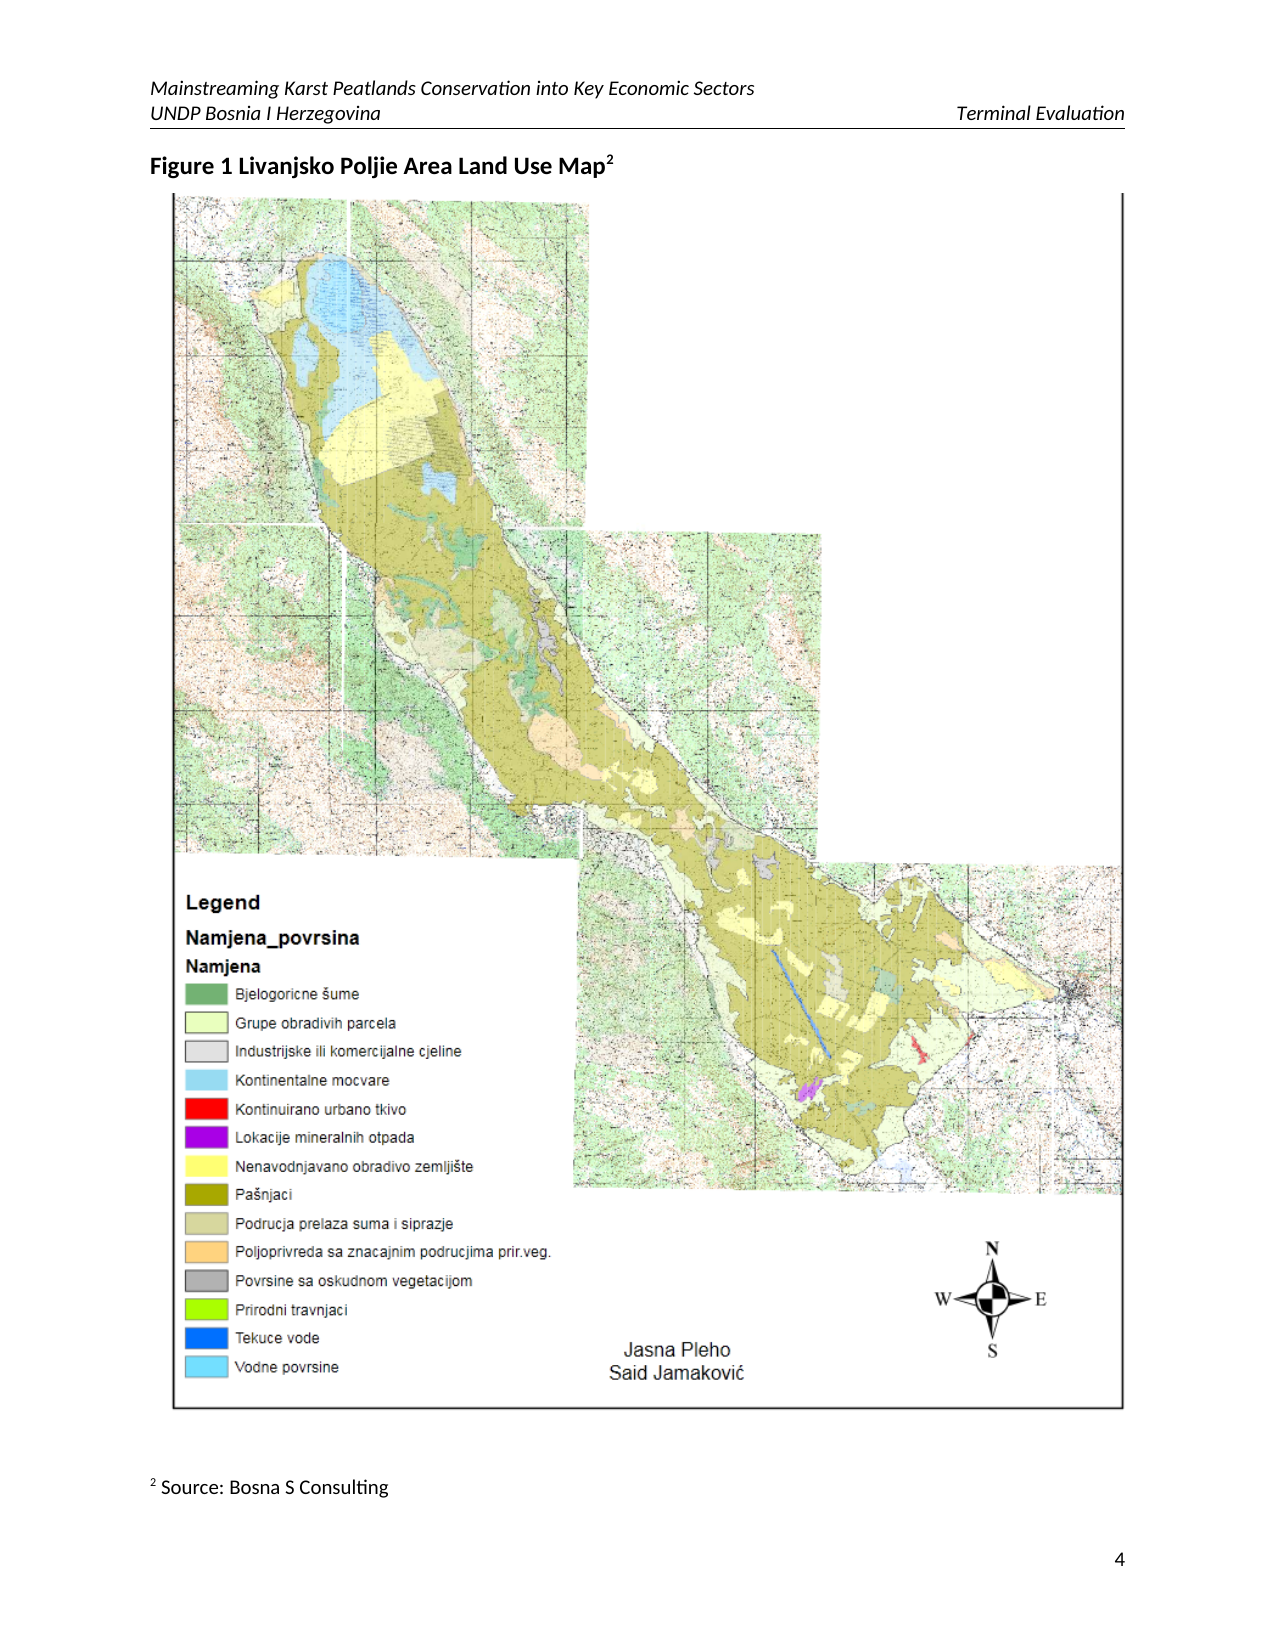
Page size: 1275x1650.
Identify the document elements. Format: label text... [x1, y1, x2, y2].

picture [150, 193, 1127, 1426]
